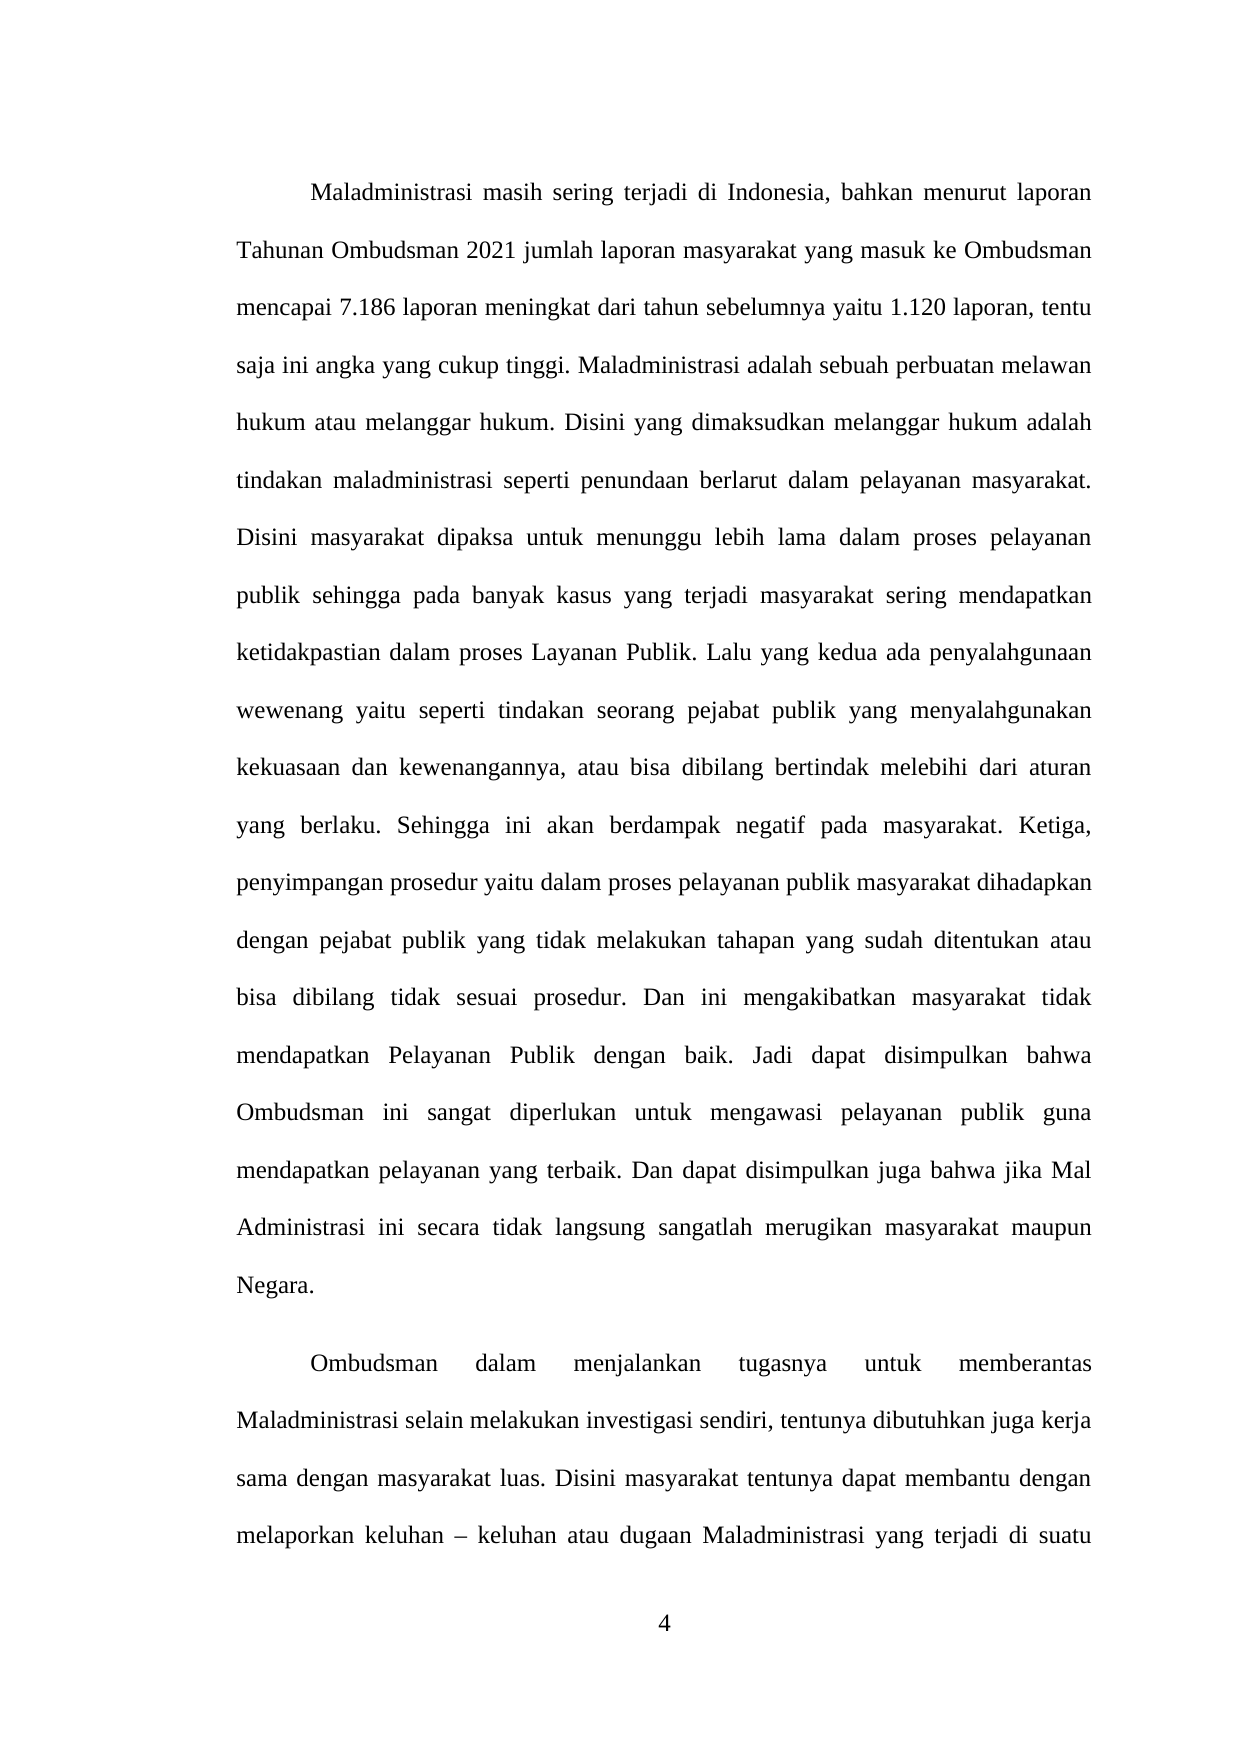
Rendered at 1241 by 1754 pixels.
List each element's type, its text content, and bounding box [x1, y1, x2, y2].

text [236, 1348, 1092, 1549]
text Maladministrasi masih sering terjadi di Indonesia, bahkan menurut laporan Tahunan Ombudsman 2021 jumlah laporan masyarakat yang masuk ke Ombudsman mencapai 7.186 laporan meningkat dari tahun sebelumnya yaitu 1.120 laporan, tentu saja ini angka yang cukup tinggi. Maladministrasi adalah sebuah perbuatan melawan hukum atau melanggar hukum. Disini yang dimaksudkan melanggar hukum adalah tindakan maladministrasi seperti penundaan berlarut dalam pelayanan masyarakat. Disini masyarakat dipaksa untuk menunggu lebih lama dalam proses pelayanan publik sehingga pada banyak kasus yang terjadi masyarakat sering mendapatkan ketidakpastian dalam proses Layanan Publik. Lalu yang kedua ada penyalahgunaan wewenang yaitu seperti tindakan seorang pejabat publik yang menyalahgunakan kekuasaan dan kewenangannya, atau bisa dibilang bertindak melebihi dari aturan yang berlaku. Sehingga ini akan berdampak negatif pada masyarakat. Ketiga, penyimpangan prosedur yaitu dalam proses pelayanan publik masyarakat dihadapkan dengan pejabat publik yang tidak melakukan tahapan yang sudah ditentukan atau bisa dibilang tidak sesuai prosedur. Dan ini mengakibatkan masyarakat tidak mendapatkan Pelayanan Publik dengan baik. Jadi dapat disimpulkan bahwa Ombudsman ini sangat diperlukan untuk mengawasi pelayanan publik guna mendapatkan pelayanan yang terbaik. Dan dapat disimpulkan juga bahwa jika Mal Administrasi ini secara tidak langsung sangatlah merugikan masyarakat maupun Negara. [236, 177, 1092, 1298]
